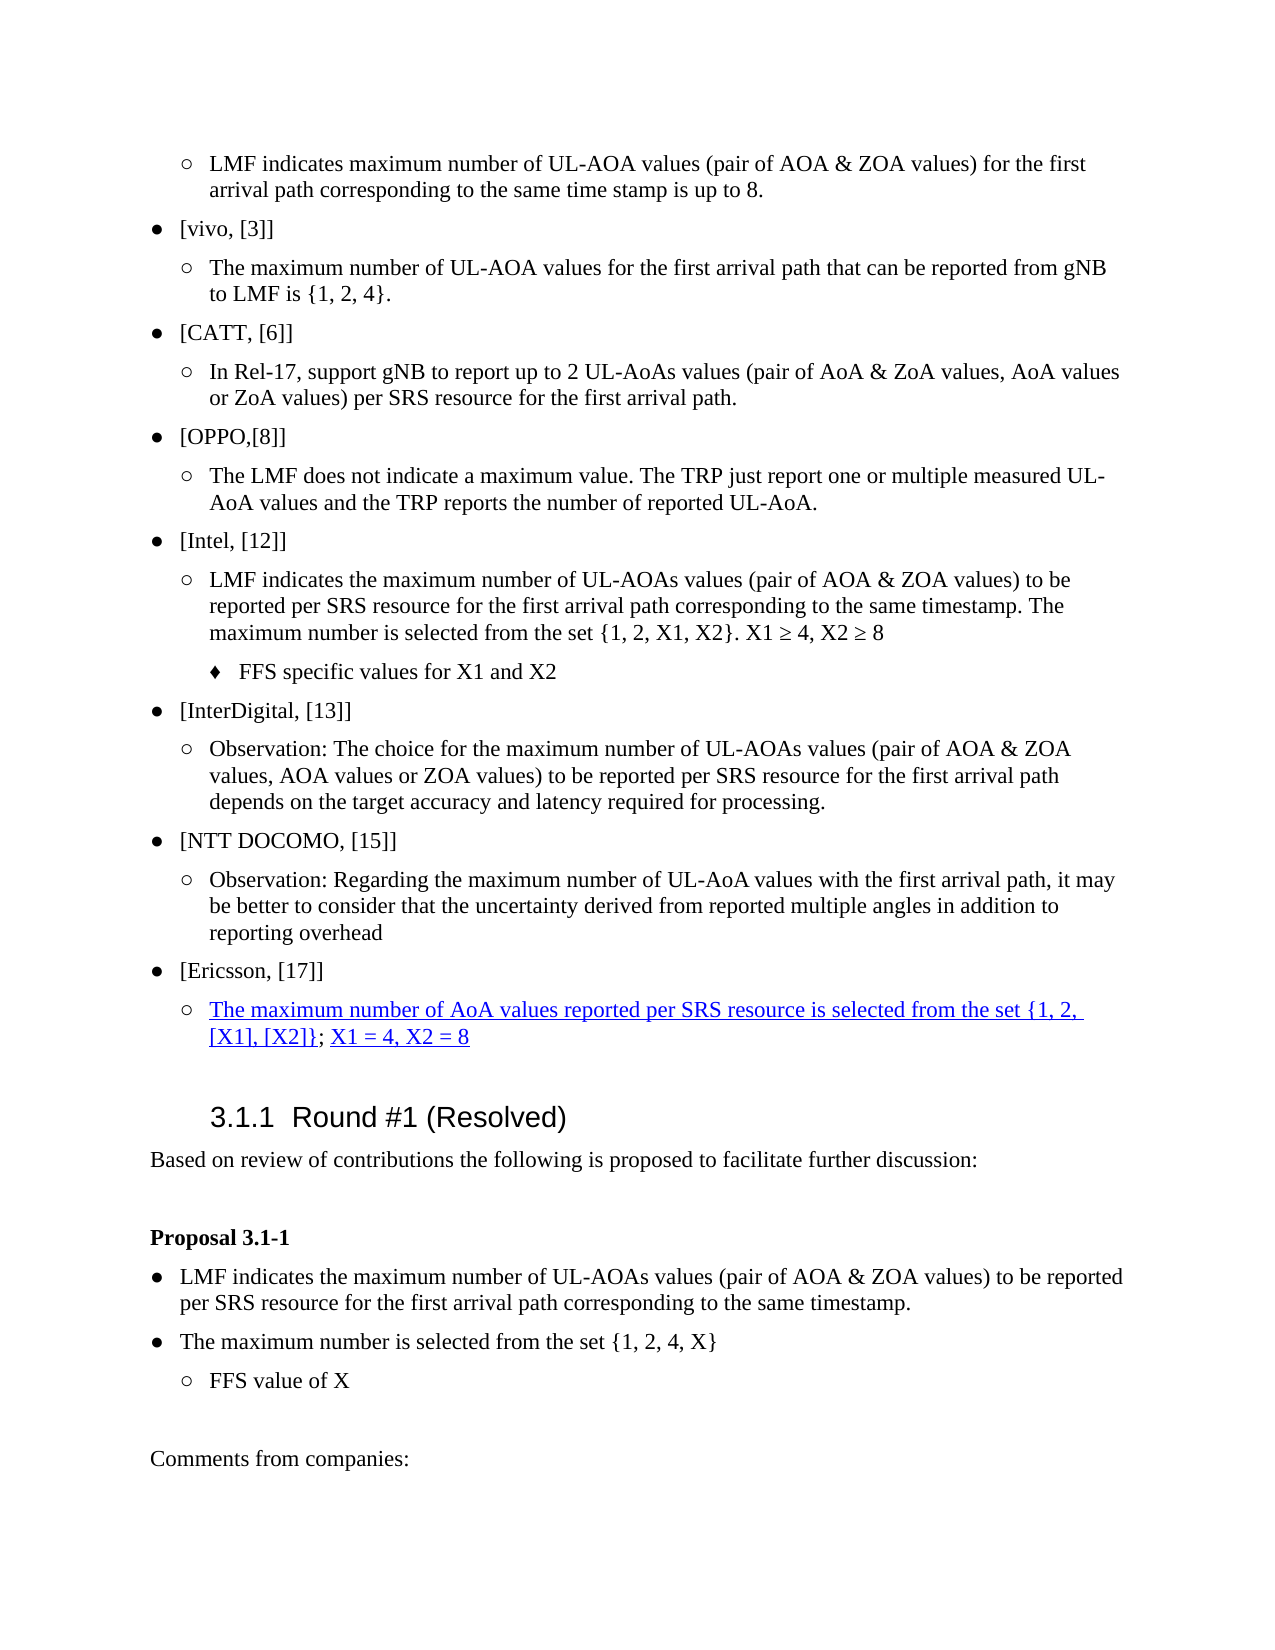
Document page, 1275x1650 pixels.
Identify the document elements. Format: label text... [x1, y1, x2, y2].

list The maximum number of UL-AOA values for the first arrival path that can be reported from gNB to LMF is {1, 2, 4}. [179, 254, 1125, 307]
list FFS specific values for X1 and X2 [209, 658, 1125, 684]
list The LMF does not indicate a maximum value. The TRP just report one or multiple measured UL-AoA values and the TRP reports the number of reported UL-AoA. [179, 462, 1125, 515]
text [OPPO,[8]] [150, 423, 1125, 450]
list Observation: Regarding the maximum number of UL-AoA values with the first arrival path, it may be better to consider that the uncertainty derived from reported multiple angles in addition to reporting overhead [179, 866, 1125, 945]
text [CATT, [6]] [150, 319, 1125, 346]
text [Intel, [12]] [150, 527, 1125, 554]
text [InterDigital, [13]] [150, 697, 1125, 723]
list LMF indicates maximum number of UL-AOA values (pair of AOA & ZOA values) for the first arrival path corresponding to the same time stamp is up to 8. [179, 150, 1125, 203]
text The maximum number is selected from the set {1, 2, 4, X} [150, 1328, 1125, 1354]
list FFS value of X [179, 1367, 1125, 1393]
text LMF indicates the maximum number of UL-AOAs values (pair of AOA & ZOA values) to be reported per SRS resource for the first arrival path corresponding to the same timestamp. [150, 1263, 1125, 1316]
list In Rel-17, support gNB to report up to 2 UL-AoAs values (pair of AoA & ZoA values, AoA values or ZoA values) per SRS resource for the first arrival path. [179, 358, 1125, 411]
subtitle Round #1 (Resolved) [210, 1100, 1125, 1134]
list The maximum number of AoA values reported per SRS resource is selected from the set {1, 2, [X1], [X2]}; X1 = 4, X2 = 8 [179, 996, 1125, 1049]
text [NTT DOCOMO, [15]] [150, 827, 1125, 853]
text Based on review of contributions the following is proposed to facilitate further discussion: [150, 1146, 1125, 1173]
text [vivo, [3]] [150, 215, 1125, 242]
text Comments from companies: [150, 1445, 1125, 1471]
list Observation: The choice for the maximum number of UL-AOAs values (pair of AOA & ZOA values, AOA values or ZOA values) to be reported per SRS resource for the first arrival path depends on the target accuracy and latency required for processing. [179, 736, 1125, 814]
list LMF indicates the maximum number of UL-AOAs values (pair of AOA & ZOA values) to be reported per SRS resource for the first arrival path corresponding to the same timestamp. The maximum number is selected from the set {1, 2, X1, X2}. X1 ≥ 4, X2 ≥ 8 [179, 566, 1125, 645]
text Proposal 3.1-1 [150, 1224, 1125, 1251]
text [Ericsson, [17]] [150, 957, 1125, 984]
